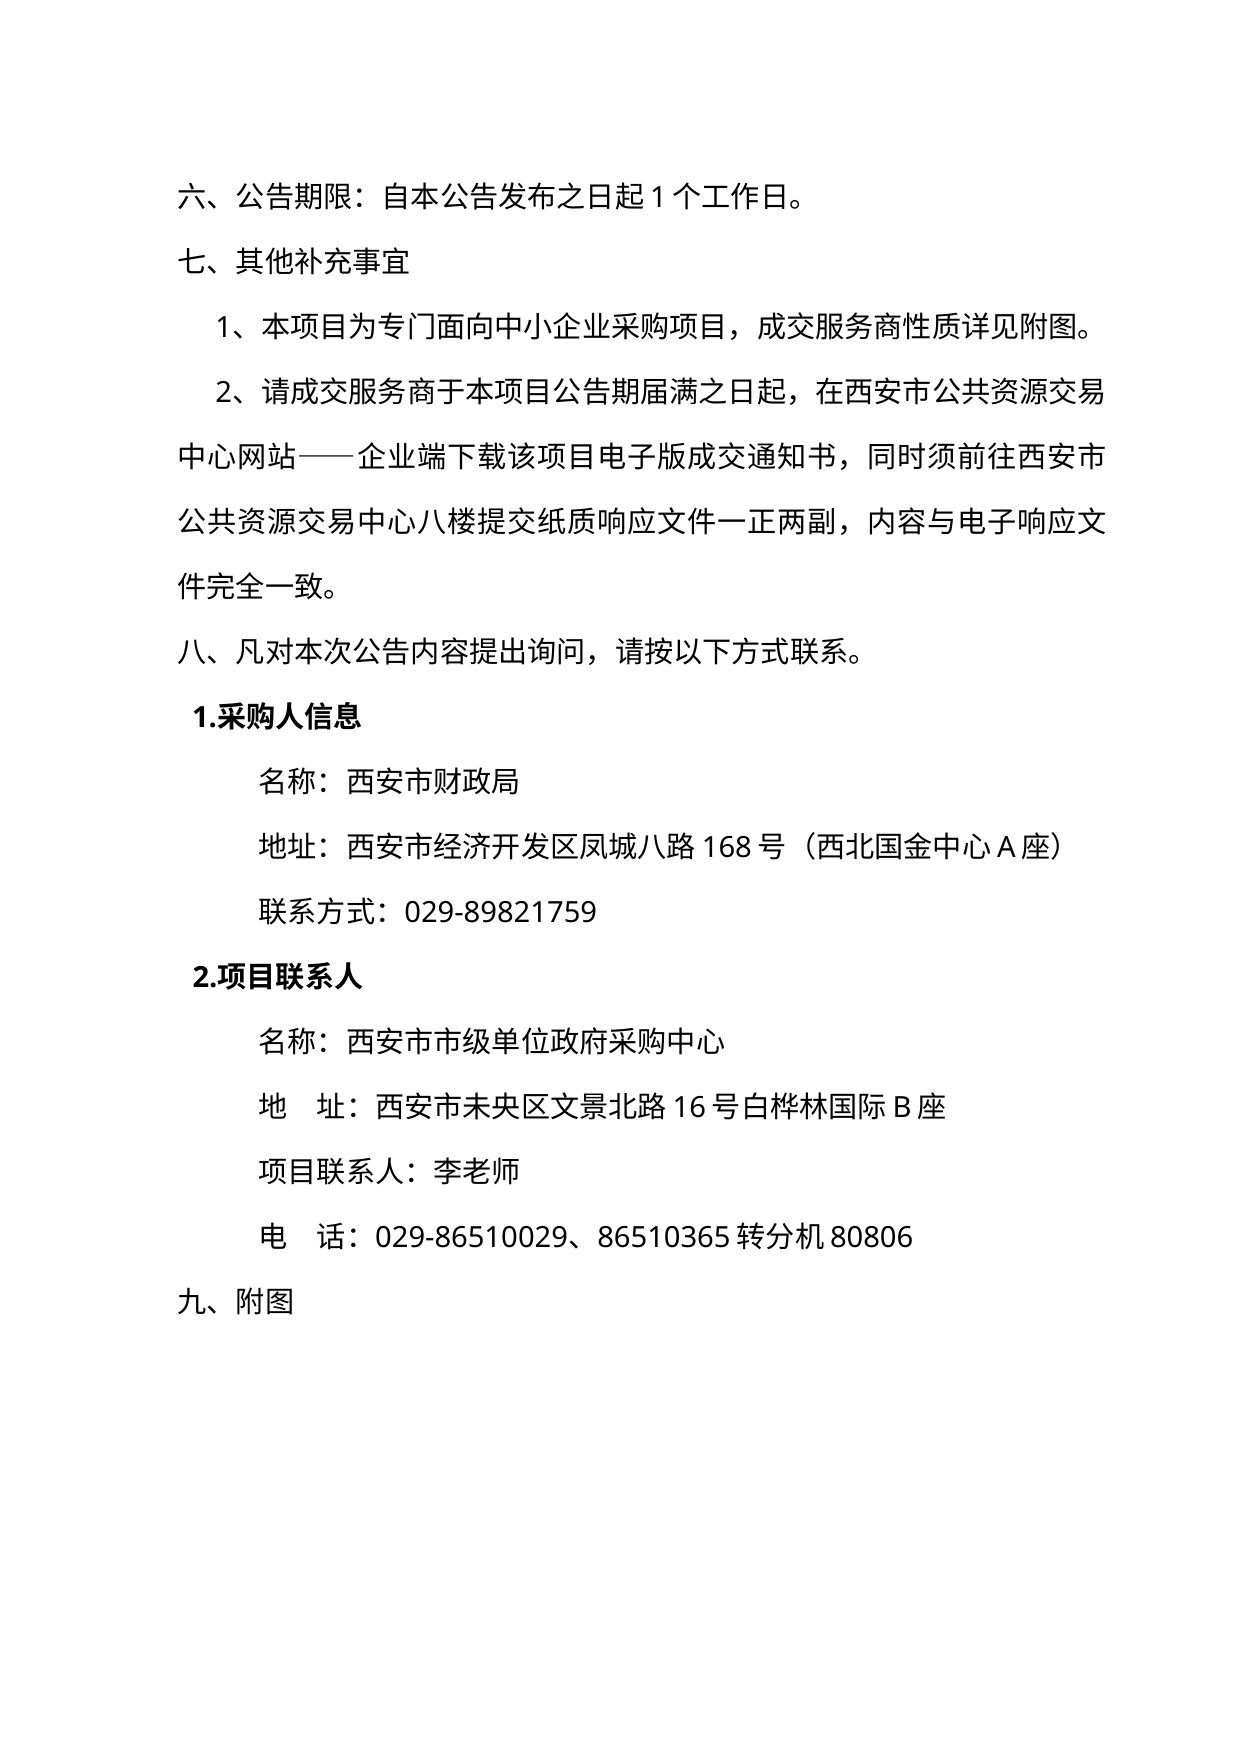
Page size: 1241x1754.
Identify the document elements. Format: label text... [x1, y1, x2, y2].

text 地址：西安市经济开发区凤城八路168号（西北国金中心A座） [258, 812, 1107, 877]
text 地 址：西安市未央区文景北路16号白桦林国际B座 [258, 1072, 1107, 1137]
text 1.采购人信息 [177, 682, 1107, 747]
text 七、其他补充事宜 [177, 227, 1107, 292]
text 八、凡对本次公告内容提出询问，请按以下方式联系。 [177, 617, 1107, 682]
text 1、本项目为专门面向中小企业采购项目，成交服务商性质详见附图。 [177, 292, 1107, 357]
text 名称：西安市市级单位政府采购中心 [258, 1007, 1107, 1072]
text 项目联系人：李老师 [258, 1137, 1107, 1202]
text 联系方式：029-89821759 [258, 877, 1107, 942]
text 九、附图 [177, 1267, 1107, 1332]
text 电 话：029-86510029、86510365转分机80806 [258, 1202, 1107, 1267]
text 2、请成交服务商于本项目公告期届满之日起，在西安市公共资源交易中心网站——企业端下载该项目电子版成交通知书，同时须前往西安市公共资源交易中心八楼提交纸质响应文件一正两副，内容与电子响应文件完全一致。 [177, 357, 1107, 617]
text 六、公告期限：自本公告发布之日起1个工作日。 [177, 162, 1107, 227]
text 名称：西安市财政局 [258, 747, 1107, 812]
text 2.项目联系人 [192, 942, 1107, 1007]
